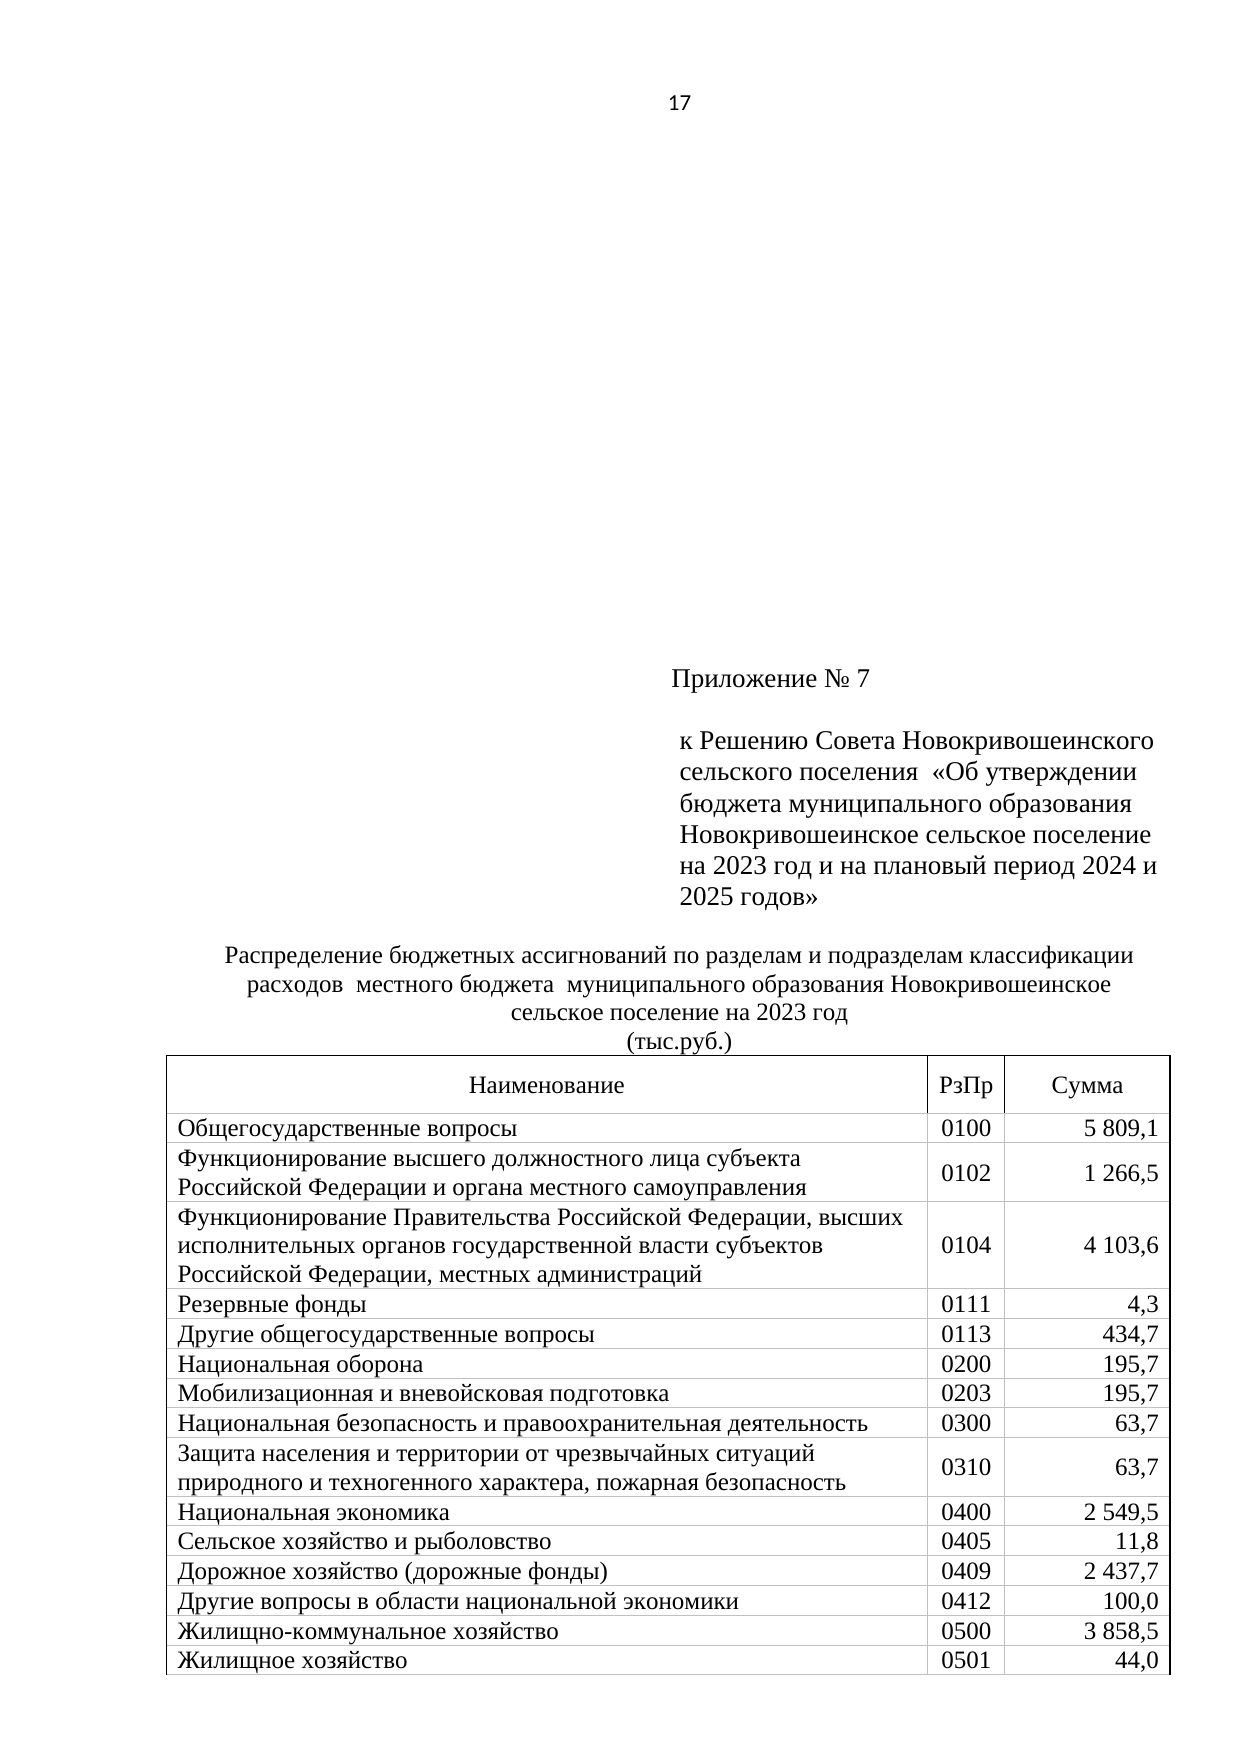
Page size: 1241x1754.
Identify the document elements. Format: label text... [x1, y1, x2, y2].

text Распределение бюджетных ассигнований по разделам и подразделам классификации расходов местного бюджета муниципального образования Новокривошеинское сельское поселение на 2023 год [177, 940, 1181, 1026]
table_cell 195,7 [1005, 1349, 1169, 1377]
table_cell 0300 [928, 1408, 1004, 1437]
table_cell 44,0 [1005, 1646, 1169, 1674]
table_cell 195,7 [1005, 1379, 1169, 1407]
table_cell 0500 [928, 1616, 1004, 1644]
text к Решению Совета Новокривошеинского сельского поселения «Об утверждении бюджета муниципального образования Новокривошеинское сельское поселение на 2023 год и на плановый период 2024 и 2025 годов» [679, 724, 1181, 911]
table_cell Жилищное хозяйство [167, 1646, 927, 1674]
table_cell Дорожное хозяйство (дорожные фонды) [167, 1556, 927, 1585]
table_header Наименование [167, 1056, 927, 1112]
table_cell 0200 [928, 1349, 1004, 1377]
table_cell Национальная оборона [167, 1349, 927, 1377]
table_cell 0102 [928, 1143, 1004, 1201]
table_cell 0203 [928, 1379, 1004, 1407]
table_cell 11,8 [1005, 1526, 1169, 1555]
table_cell Другие вопросы в области национальной экономики [167, 1586, 927, 1615]
table_cell 0100 [928, 1114, 1004, 1142]
table_cell 4,3 [1005, 1289, 1169, 1318]
table_header РзПр [928, 1056, 1004, 1112]
table_cell 0104 [928, 1202, 1004, 1288]
table_cell Другие общегосударственные вопросы [167, 1319, 927, 1348]
table_cell Функционирование высшего должностного лица субъекта Российской Федерации и органа местного самоуправления [167, 1143, 927, 1201]
table_cell Сельское хозяйство и рыболовство [167, 1526, 927, 1555]
text Приложение № 7 [177, 662, 1181, 693]
table_cell Защита населения и территории от чрезвычайных ситуаций природного и техногенного характера, пожарная безопасность [167, 1438, 927, 1496]
table_cell 0111 [928, 1289, 1004, 1318]
table_cell 1 266,5 [1005, 1143, 1169, 1201]
table_cell 3 858,5 [1005, 1616, 1169, 1644]
table_cell 0409 [928, 1556, 1004, 1585]
table_cell 2 549,5 [1005, 1497, 1169, 1525]
table_cell Функционирование Правительства Российской Федерации, высших исполнительных органов государственной власти субъектов Российской Федерации, местных администраций [167, 1202, 927, 1288]
table_cell 0310 [928, 1438, 1004, 1496]
table_cell 0113 [928, 1319, 1004, 1348]
table_cell Резервные фонды [167, 1289, 927, 1318]
table_cell 63,7 [1005, 1438, 1169, 1496]
table_cell Мобилизационная и вневойсковая подготовка [167, 1379, 927, 1407]
table_cell 0501 [928, 1646, 1004, 1674]
text (тыс.руб.) [177, 1026, 1181, 1055]
table_cell 5 809,1 [1005, 1114, 1169, 1142]
table_cell 0412 [928, 1586, 1004, 1615]
table_cell 0405 [928, 1526, 1004, 1555]
table_cell 63,7 [1005, 1408, 1169, 1437]
table_cell 0400 [928, 1497, 1004, 1525]
table_cell Национальная безопасность и правоохранительная деятельность [167, 1408, 927, 1437]
table_cell Национальная экономика [167, 1497, 927, 1525]
table_cell Жилищно-коммунальное хозяйство [167, 1616, 927, 1644]
table_header Сумма [1005, 1056, 1169, 1112]
table_cell 100,0 [1005, 1586, 1169, 1615]
table_cell Общегосударственные вопросы [167, 1114, 927, 1142]
table_cell 4 103,6 [1005, 1202, 1169, 1288]
table_cell 2 437,7 [1005, 1556, 1169, 1585]
table_cell 434,7 [1005, 1319, 1169, 1348]
